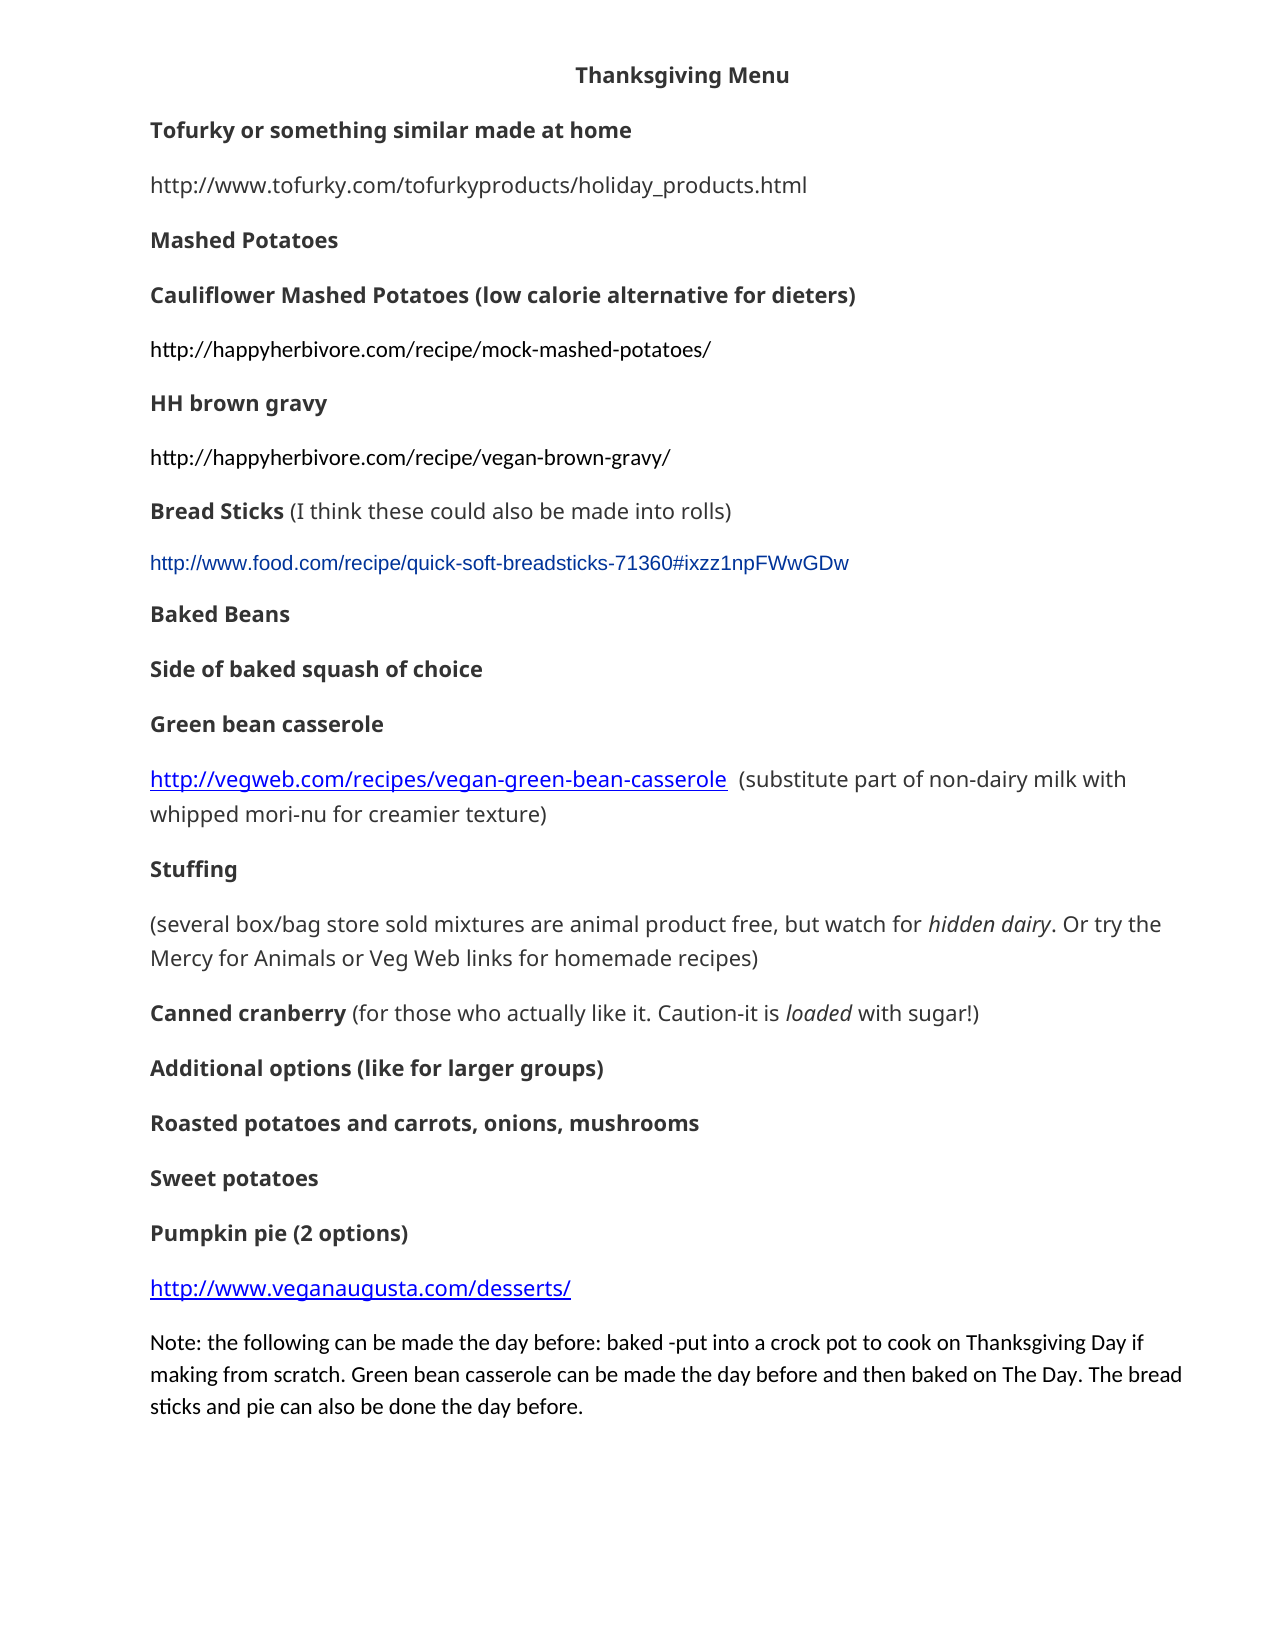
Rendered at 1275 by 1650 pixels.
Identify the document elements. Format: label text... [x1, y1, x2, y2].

text Green bean casserole [150, 709, 1215, 739]
text http://vegweb.com/recipes/vegan-green-bean-casserole (substitute part of non-dairy milk with whipped mori-nu for creamier texture) [150, 764, 1215, 828]
text Sweet potatoes [150, 1163, 1215, 1192]
text Cauliflower Mashed Potatoes (low calorie alternative for dieters) [150, 280, 1215, 310]
text Additional options (like for larger groups) [150, 1053, 1215, 1082]
text Roasted potatoes and carrots, onions, mushrooms [150, 1108, 1215, 1137]
text http://www.food.com/recipe/quick-soft-breadsticks-71360#ixzz1npFWwGDw [150, 551, 1215, 575]
text Note: the following can be made the day before: baked -put into a crock pot to cook on Thanksgiving Day if making from scratch. Green bean casserole can be made the day before and then baked on The Day. The bread sticks and pie can also be done the day before. [150, 1328, 1215, 1420]
text Side of baked squash of choice [150, 654, 1215, 684]
text Stuffing [150, 853, 1215, 883]
text http://www.veganaugusta.com/desserts/ [150, 1273, 1215, 1302]
text Mashed Potatoes [150, 225, 1215, 255]
text Baked Beans [150, 599, 1215, 629]
text HH brown gravy [150, 388, 1215, 418]
text Pumpkin pie (2 options) [150, 1218, 1215, 1247]
text http://happyherbivore.com/recipe/mock-mashed-potatoes/ [150, 335, 1215, 363]
text Bread Sticks (I think these could also be made into rolls) [150, 496, 1215, 526]
text http://www.tofurky.com/tofurkyproducts/holiday_products.html [150, 170, 1215, 200]
text (several box/bag store sold mixtures are animal product free, but watch for hidden dairy. Or try the Mercy for Animals or Veg Web links for homemade recipes) [150, 908, 1215, 972]
text Thanksgiving Menu [150, 60, 1215, 90]
text http://happyherbivore.com/recipe/vegan-brown-gravy/ [150, 443, 1215, 471]
text Tofurky or something similar made at home [150, 115, 1215, 145]
text Canned cranberry (for those who actually like it. Caution-it is loaded with sugar!) [150, 998, 1215, 1027]
